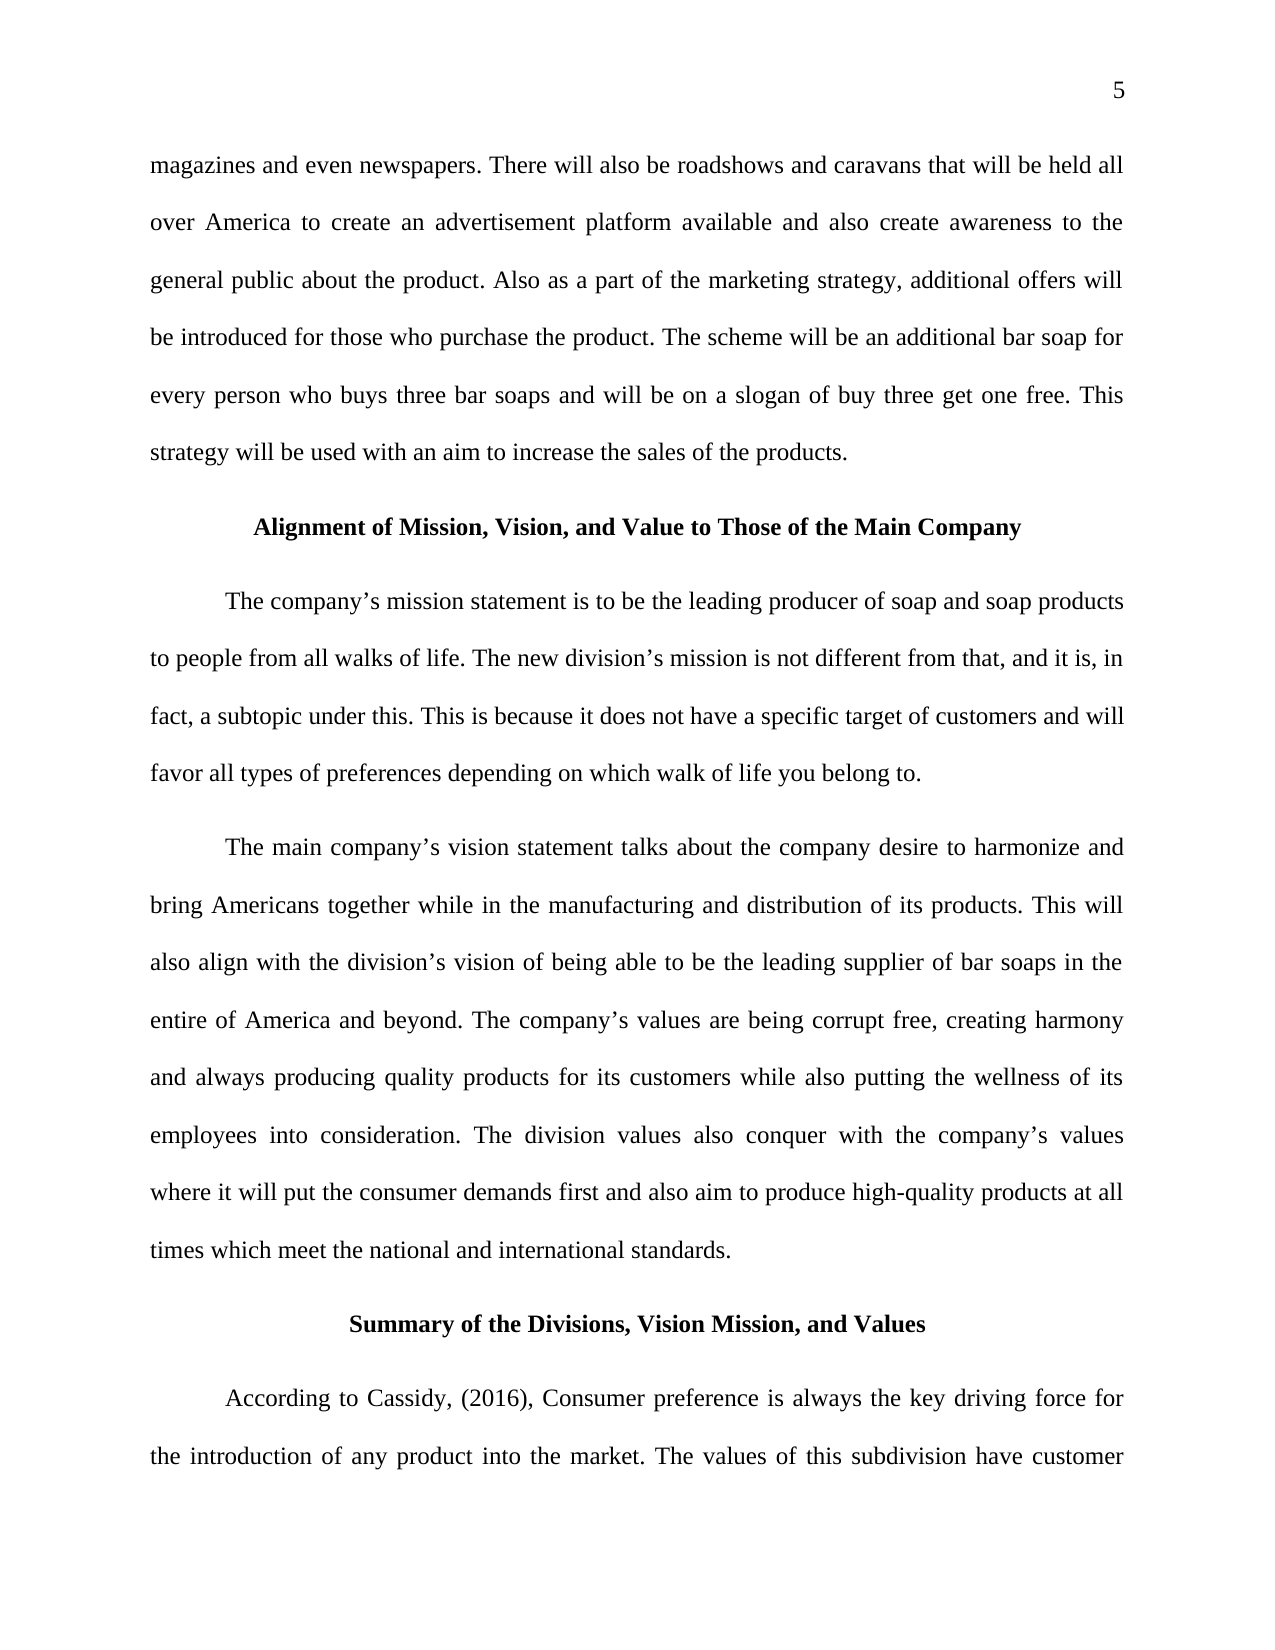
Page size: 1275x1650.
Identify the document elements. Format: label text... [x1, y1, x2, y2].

text The company’s mission statement is to be the leading producer of soap and soap products to people from all walks of life. The new division’s mission is not different from that, and it is, in fact, a subtopic under this. This is because it does not have a specific target of customers and will favor all types of preferences depending on which walk of life you belong to. [150, 586, 1125, 787]
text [150, 150, 1125, 466]
text Alignment of Mission, Vision, and Value to Those of the Main Company [150, 512, 1125, 540]
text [150, 1383, 1125, 1469]
text Summary of the Divisions, Vision Mission, and Values [150, 1309, 1125, 1338]
text The main company’s vision statement talks about the company desire to harmonize and bring Americans together while in the manufacturing and distribution of its products. This will also align with the division’s vision of being able to be the leading supplier of bar soaps in the entire of America and beyond. The company’s values are being corrupt free, creating harmony and always producing quality products for its customers while also putting the wellness of its employees into consideration. The division values also conquer with the company’s values where it will put the consumer demands first and also aim to produce high-quality products at all times which meet the national and international standards. [150, 832, 1125, 1264]
